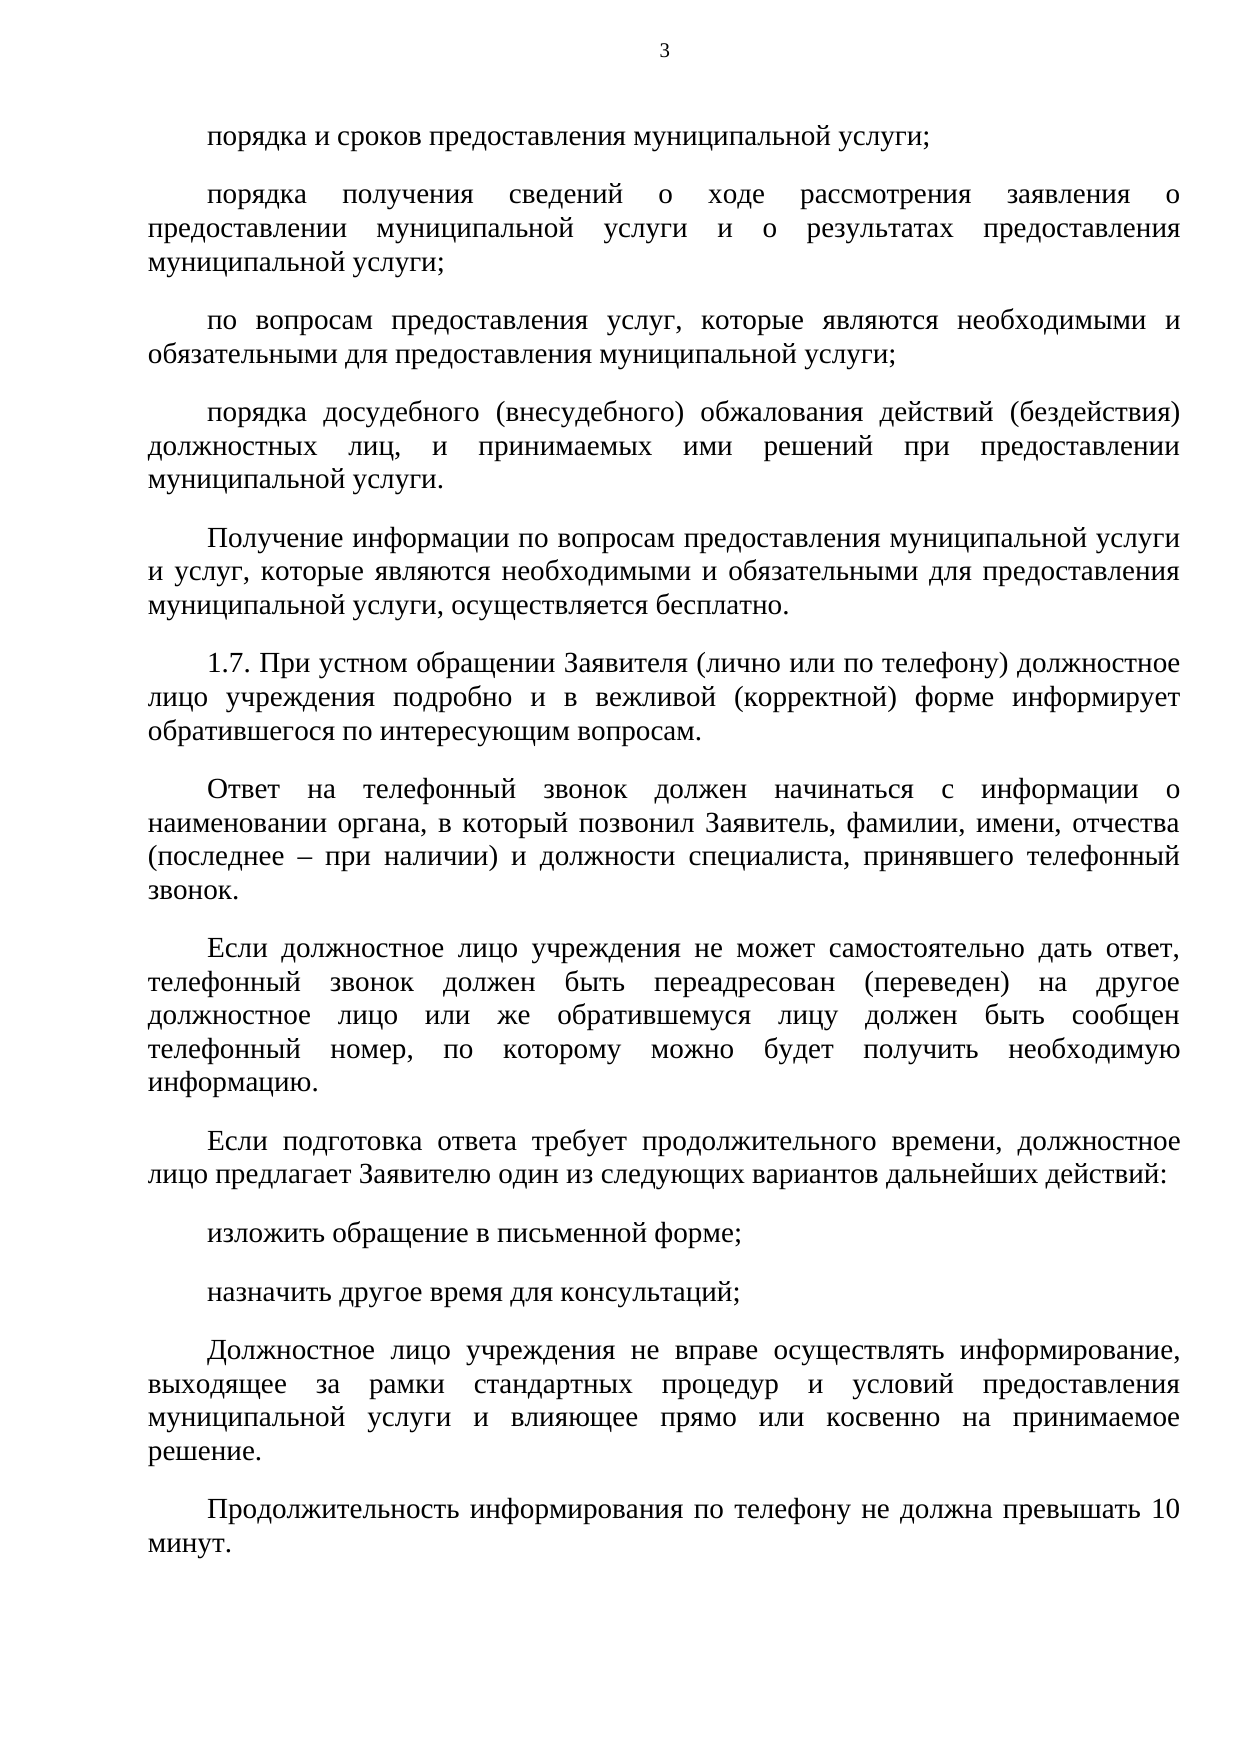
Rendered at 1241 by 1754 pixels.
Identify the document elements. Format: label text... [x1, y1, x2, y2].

text Продолжительность информирования по телефону не должна превышать 10 минут. [148, 1491, 1181, 1558]
text 1.7. При устном обращении Заявителя (лично или по телефону) должностное лицо учреждения подробно и в вежливой (корректной) форме информирует обратившегося по интересующим вопросам. [148, 646, 1181, 746]
text изложить обращение в письменной форме; [148, 1215, 1181, 1249]
text порядка досудебного (внесудебного) обжалования действий (бездействия) должностных лиц, и принимаемых ими решений при предоставлении муниципальной услуги. [148, 394, 1181, 495]
text порядка и сроков предоставления муниципальной услуги; [148, 118, 1181, 152]
text Должностное лицо учреждения не вправе осуществлять информирование, выходящее за рамки стандартных процедур и условий предоставления муниципальной услуги и влияющее прямо или косвенно на принимаемое решение. [148, 1332, 1181, 1466]
text Получение информации по вопросам предоставления муниципальной услуги и услуг, которые являются необходимыми и обязательными для предоставления муниципальной услуги, осуществляется бесплатно. [148, 520, 1181, 621]
text порядка получения сведений о ходе рассмотрения заявления о предоставлении муниципальной услуги и о результатах предоставления муниципальной услуги; [148, 177, 1181, 277]
text по вопросам предоставления услуг, которые являются необходимыми и обязательными для предоставления муниципальной услуги; [148, 302, 1181, 369]
text Если должностное лицо учреждения не может самостоятельно дать ответ, телефонный звонок должен быть переадресован (переведен) на другое должностное лицо или же обратившемуся лицу должен быть сообщен телефонный номер, по которому можно будет получить необходимую информацию. [148, 930, 1181, 1098]
text Ответ на телефонный звонок должен начинаться с информации о наименовании органа, в который позвонил Заявитель, фамилии, имени, отчества (последнее – при наличии) и должности специалиста, принявшего телефонный звонок. [148, 771, 1181, 905]
text назначить другое время для консультаций; [148, 1274, 1181, 1307]
text Если подготовка ответа требует продолжительного времени, должностное лицо предлагает Заявителю один из следующих вариантов дальнейших действий: [148, 1123, 1181, 1190]
